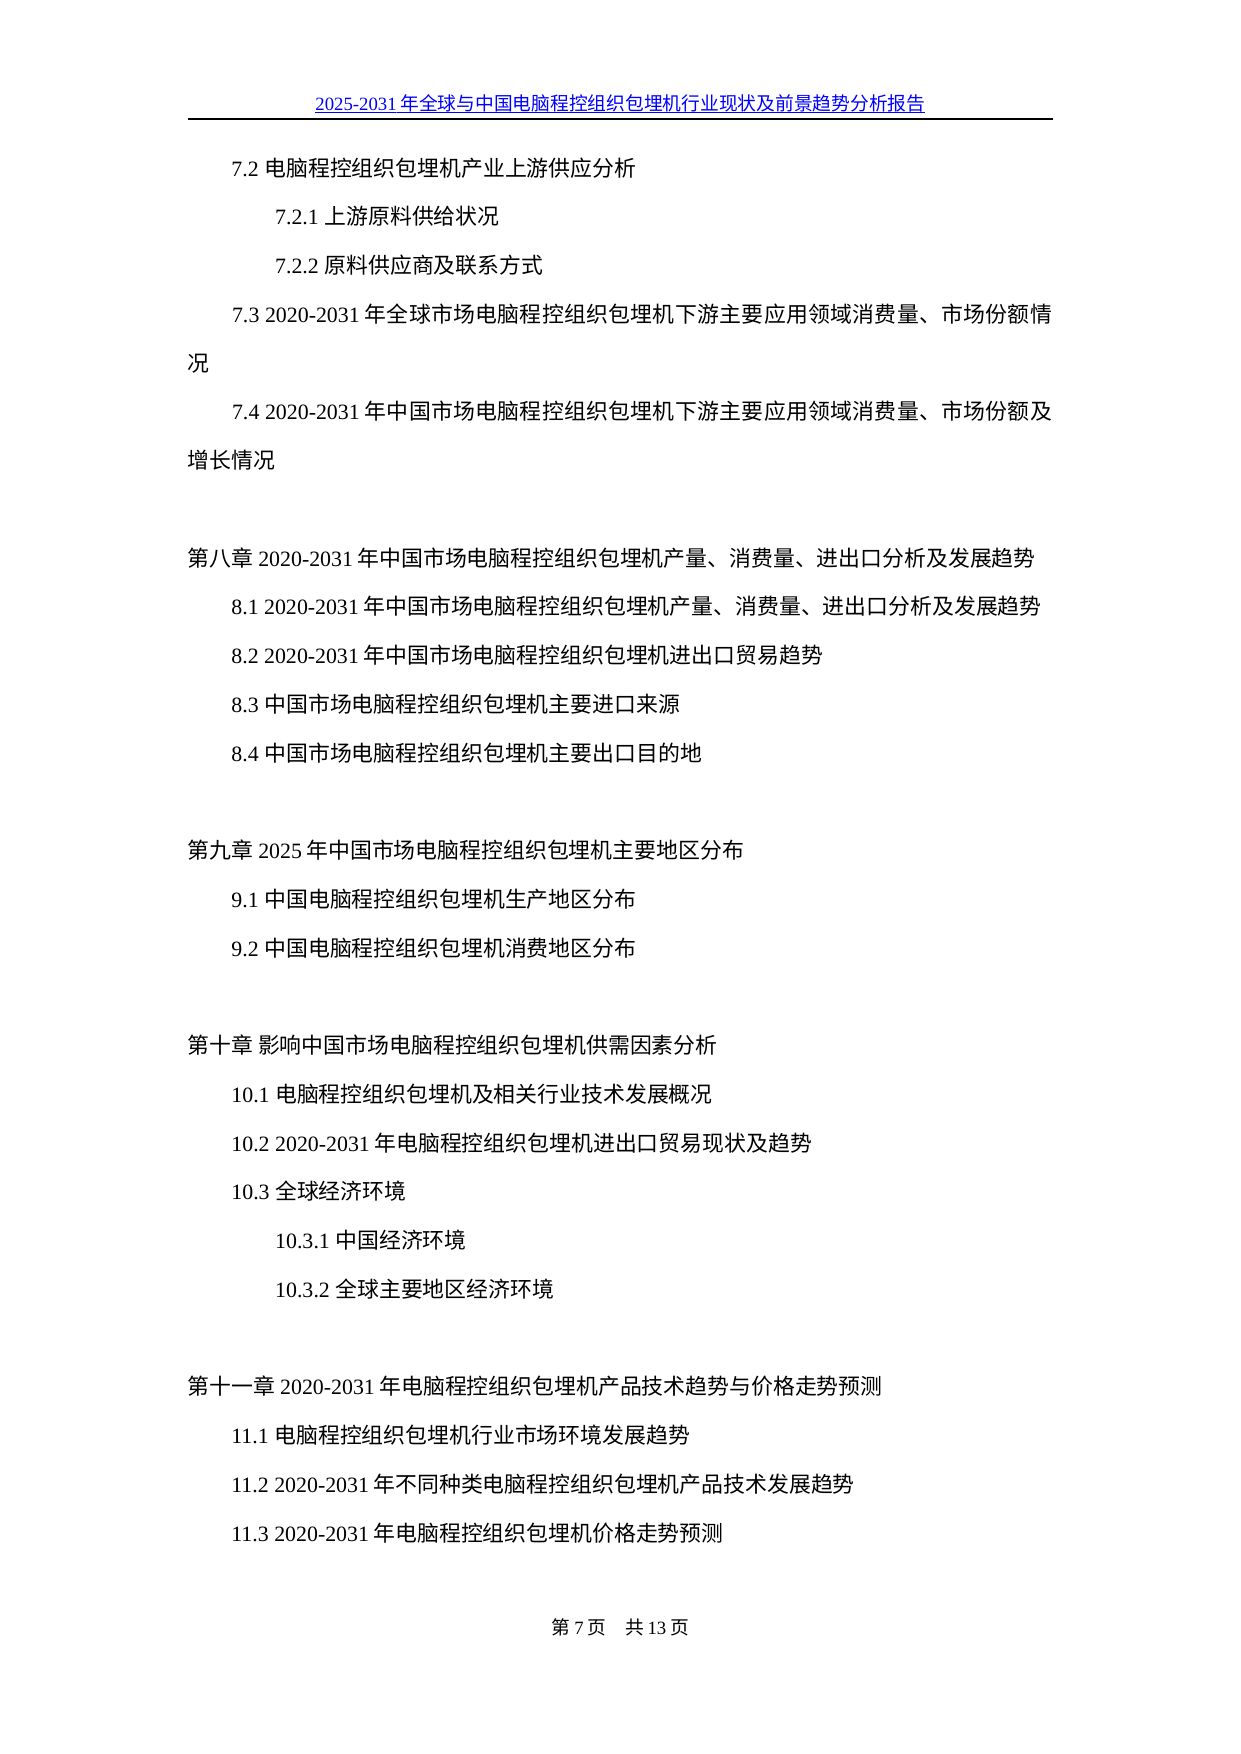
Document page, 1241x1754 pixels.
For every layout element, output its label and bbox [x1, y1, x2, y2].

text [187, 150, 1053, 1548]
